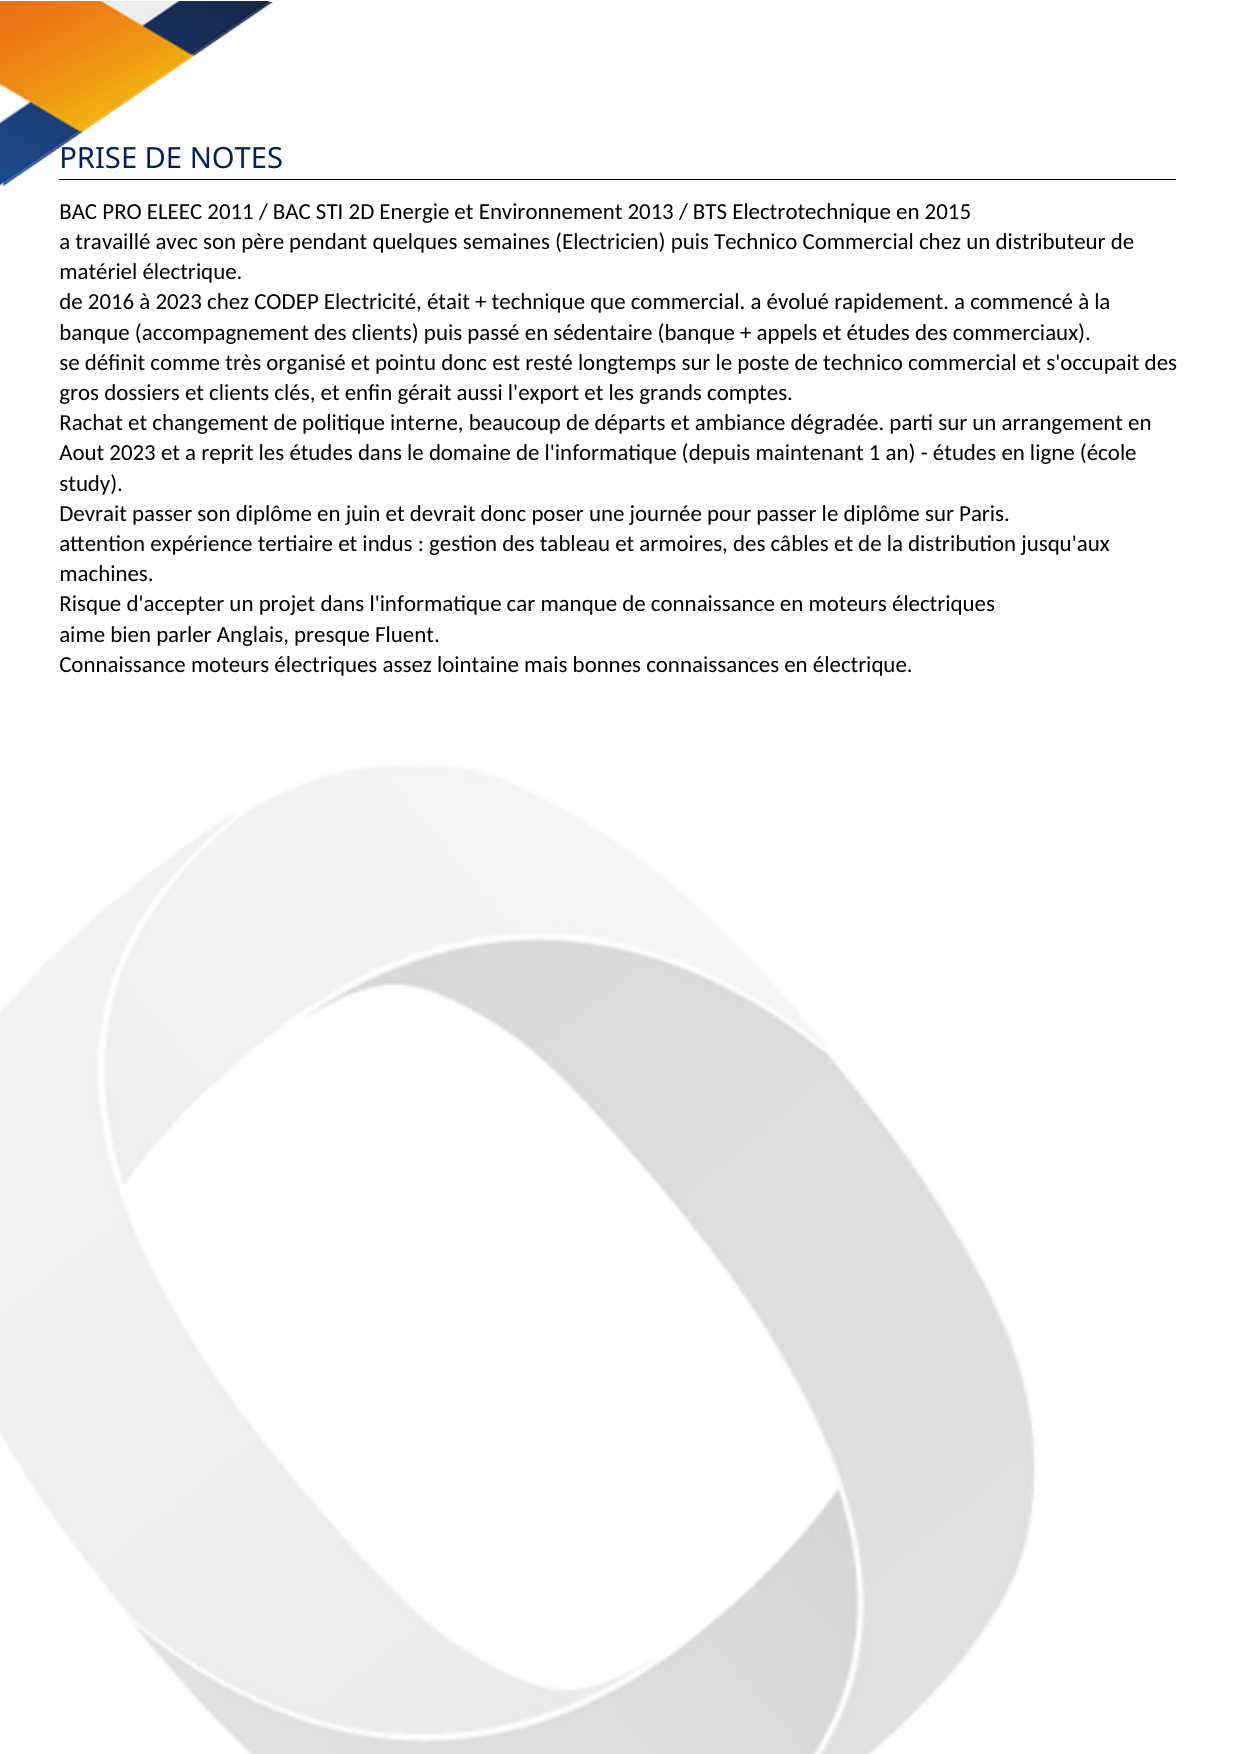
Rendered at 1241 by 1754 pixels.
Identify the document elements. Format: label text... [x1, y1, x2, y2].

picture [0, 719, 1074, 1754]
picture [0, 1, 288, 203]
text BAC PRO ELEEC 2011 / BAC STI 2D Energie et Environnement 2013 / BTS Electrotechnique en 2015 a travaillé avec son père pendant quelques semaines (Electricien) puis Technico Commercial chez un distributeur de matériel électrique. de 2016 à 2023 chez CODEP Electricité, était + technique que commercial. a évolué rapidement. a commencé à la banque (accompagnement des clients) puis passé en sédentaire (banque + appels et études des commerciaux). se définit comme très organisé et pointu donc est resté longtemps sur le poste de technico commercial et s'occupait des gros dossiers et clients clés, et enfin gérait aussi l'export et les grands comptes. Rachat et changement de politique interne, beaucoup de départs et ambiance dégradée. parti sur un arrangement en Aout 2023 et a reprit les études dans le domaine de l'informatique (depuis maintenant 1 an) - études en ligne (école study). Devrait passer son diplôme en juin et devrait donc poser une journée pour passer le diplôme sur Paris. attention expérience tertiaire et indus : gestion des tableau et armoires, des câbles et de la distribution jusqu'aux machines. Risque d'accepter un projet dans l'informatique car manque de connaissance en moteurs électriques aime bien parler Anglais, presque Fluent. Connaissance moteurs électriques assez lointaine mais bonnes connaissances en électrique. [59, 197, 1181, 708]
subtitle Prise de notes [59, 137, 1176, 179]
